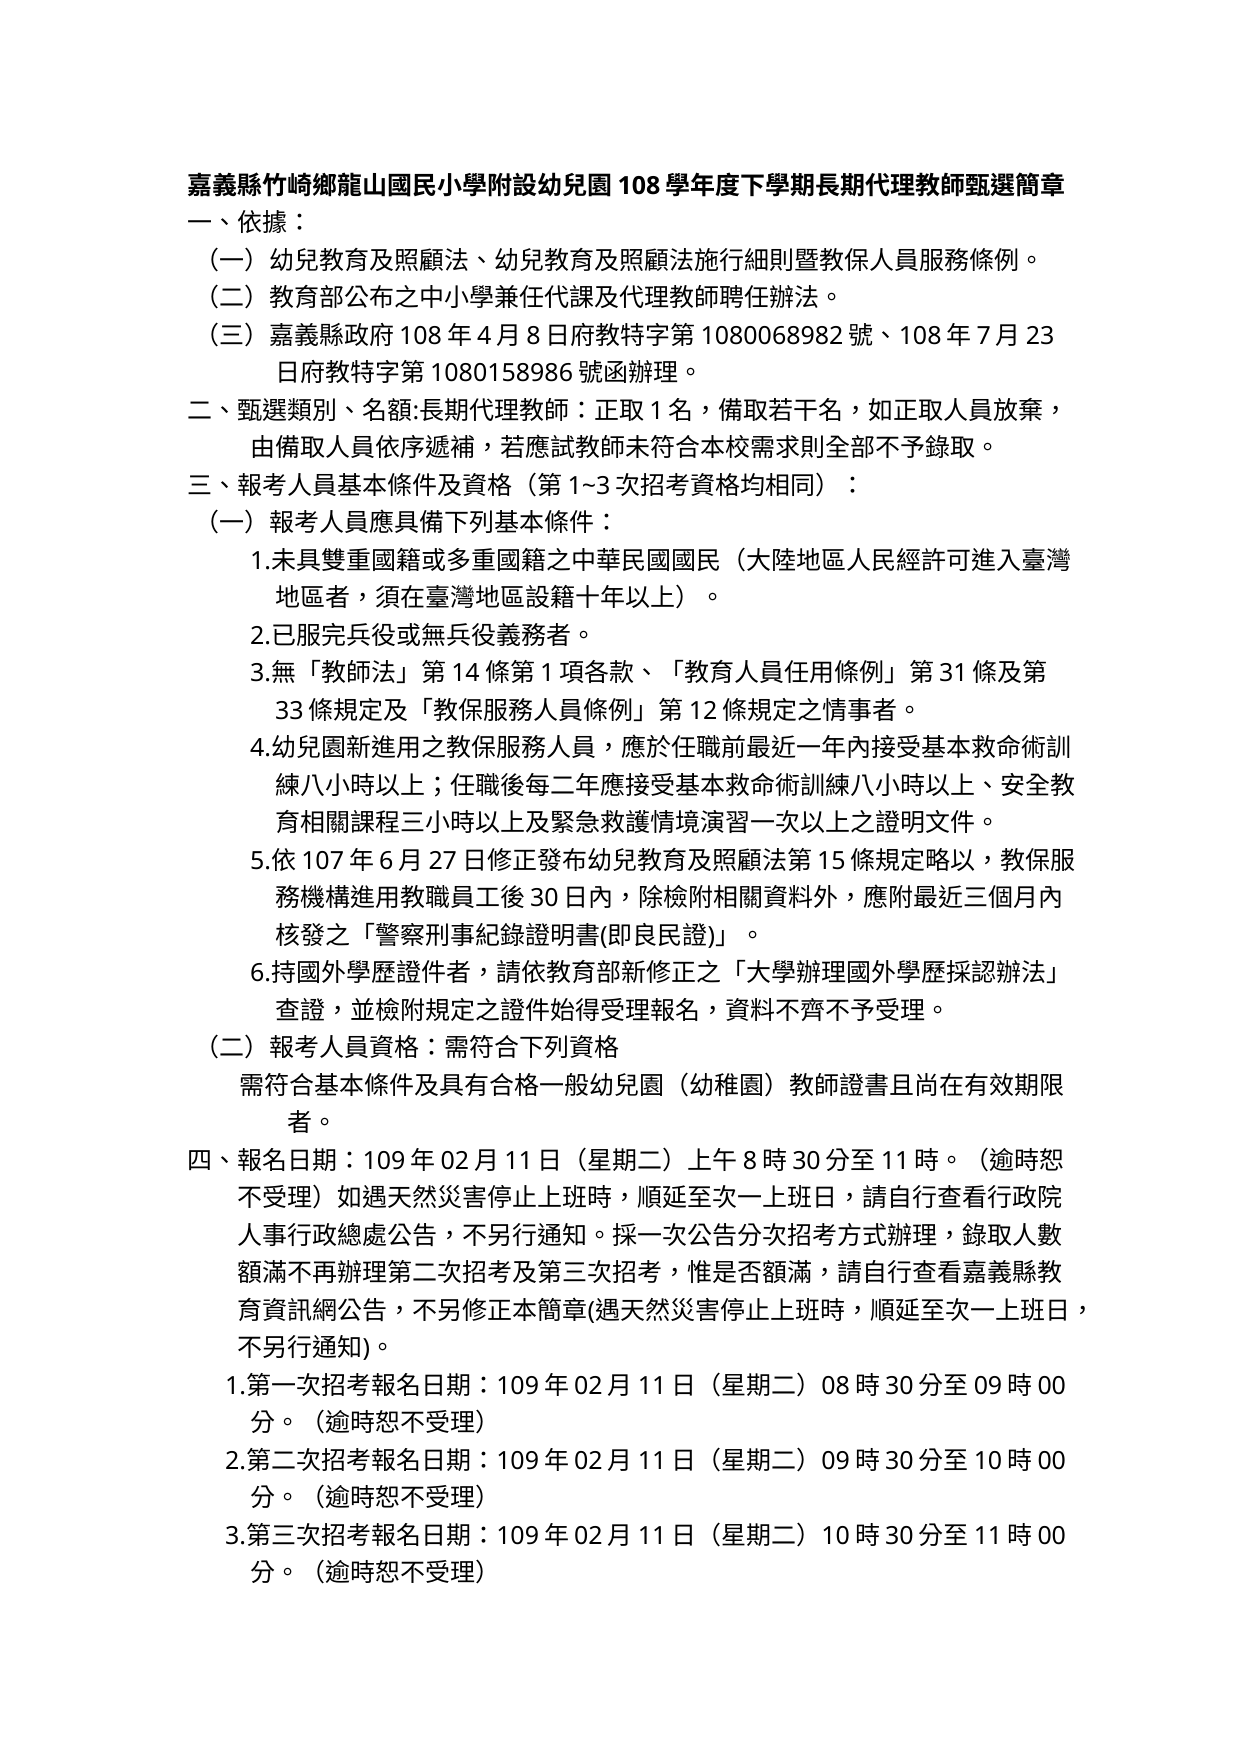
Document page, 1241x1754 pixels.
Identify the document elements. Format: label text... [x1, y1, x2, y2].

text 3.第三次招考報名日期：109年02月11日（星期二）10時30分至11時00分。（逾時恕不受理） [225, 1514, 1078, 1589]
text 需符合基本條件及具有合格一般幼兒園（幼稚園）教師證書且尚在有效期限者。 [187, 1064, 1078, 1139]
text （一）幼兒教育及照顧法、幼兒教育及照顧法施行細則暨教保人員服務條例。 [187, 239, 1078, 277]
text 二、甄選類別、名額:長期代理教師：正取1名，備取若干名，如正取人員放棄，由備取人員依序遞補，若應試教師未符合本校需求則全部不予錄取。 [187, 389, 1078, 464]
text （二）報考人員資格：需符合下列資格 [187, 1027, 1078, 1064]
text 四、報名日期：109年02月11日（星期二）上午8時30分至11時。（逾時恕不受理）如遇天然災害停止上班時，順延至次一上班日，請自行查看行政院人事行政總處公告，不另行通知。採一次公告分次招考方式辦理，錄取人數額滿不再辦理第二次招考及第三次招考，惟是否額滿，請自行查看嘉義縣教育資訊網公告，不另修正本簡章(遇天然災害停止上班時，順延至次一上班日，不另行通知)。 [187, 1139, 1078, 1364]
text 一、依據： [187, 202, 1078, 239]
text 3.無「教師法」第14條第1項各款、「教育人員任用條例」第31條及第33條規定及「教保服務人員條例」第12條規定之情事者。 [250, 652, 1078, 727]
text 嘉義縣竹崎鄉龍山國民小學附設幼兒園108學年度下學期長期代理教師甄選簡章 [187, 164, 1078, 202]
text 5.依107年6月27日修正發布幼兒教育及照顧法第15條規定略以，教保服務機構進用教職員工後30日內，除檢附相關資料外，應附最近三個月內核發之「警察刑事紀錄證明書(即良民證)」。 [250, 839, 1078, 952]
text 1.第一次招考報名日期：109年02月11日（星期二）08時30分至09時00分。（逾時恕不受理） [225, 1364, 1078, 1439]
text （三）嘉義縣政府108年4月8日府教特字第1080068982號、108年7月23日府教特字第1080158986號函辦理。 [187, 314, 1078, 389]
text （二）教育部公布之中小學兼任代課及代理教師聘任辦法。 [187, 277, 1078, 314]
text 三、報考人員基本條件及資格（第1~3次招考資格均相同）： [187, 464, 1078, 502]
text （一）報考人員應具備下列基本條件： [187, 502, 1078, 539]
text 2.已服完兵役或無兵役義務者。 [187, 614, 1078, 652]
text 1.未具雙重國籍或多重國籍之中華民國國民（大陸地區人民經許可進入臺灣地區者，須在臺灣地區設籍十年以上）。 [250, 539, 1078, 614]
text 4.幼兒園新進用之教保服務人員，應於任職前最近一年內接受基本救命術訓練八小時以上；任職後每二年應接受基本救命術訓練八小時以上、安全教育相關課程三小時以上及緊急救護情境演習一次以上之證明文件。 [250, 727, 1078, 839]
text 2.第二次招考報名日期：109年02月11日（星期二）09時30分至10時00分。（逾時恕不受理） [225, 1439, 1078, 1514]
text 6.持國外學歷證件者，請依教育部新修正之「大學辦理國外學歷採認辦法」查證，並檢附規定之證件始得受理報名，資料不齊不予受理。 [250, 952, 1078, 1027]
